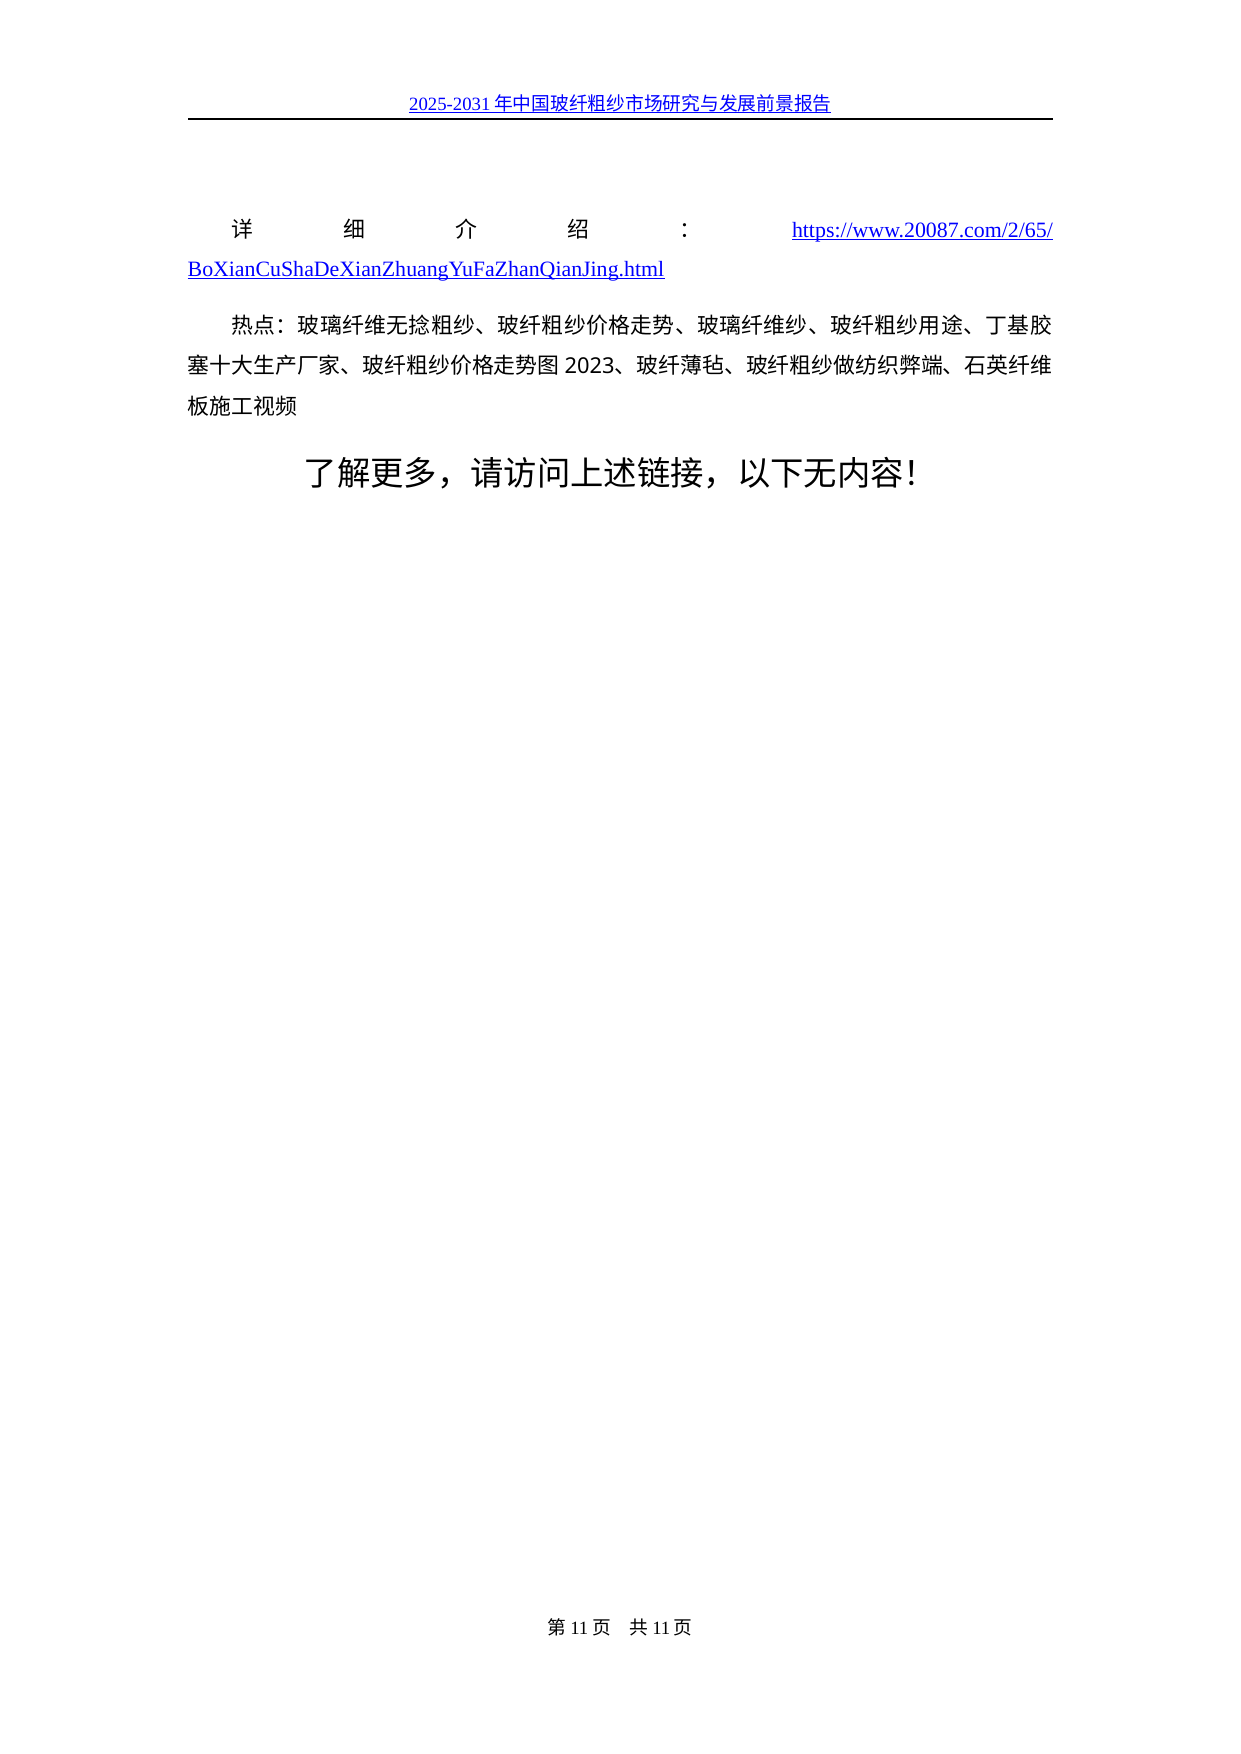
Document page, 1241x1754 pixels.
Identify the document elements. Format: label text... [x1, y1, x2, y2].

text 热点：玻璃纤维无捻粗纱、玻纤粗纱价格走势、玻璃纤维纱、玻纤粗纱用途、丁基胶塞十大生产厂家、玻纤粗纱价格走势图2023、玻纤薄毡、玻纤粗纱做纺织弊端、石英纤维板施工视频 [187, 307, 1053, 421]
title 了解更多，请访问上述链接，以下无内容！ [187, 438, 1053, 503]
text 详细介绍：https://www.20087.com/2/65/BoXianCuShaDeXianZhuangYuFaZhanQianJing.html [187, 212, 1053, 285]
